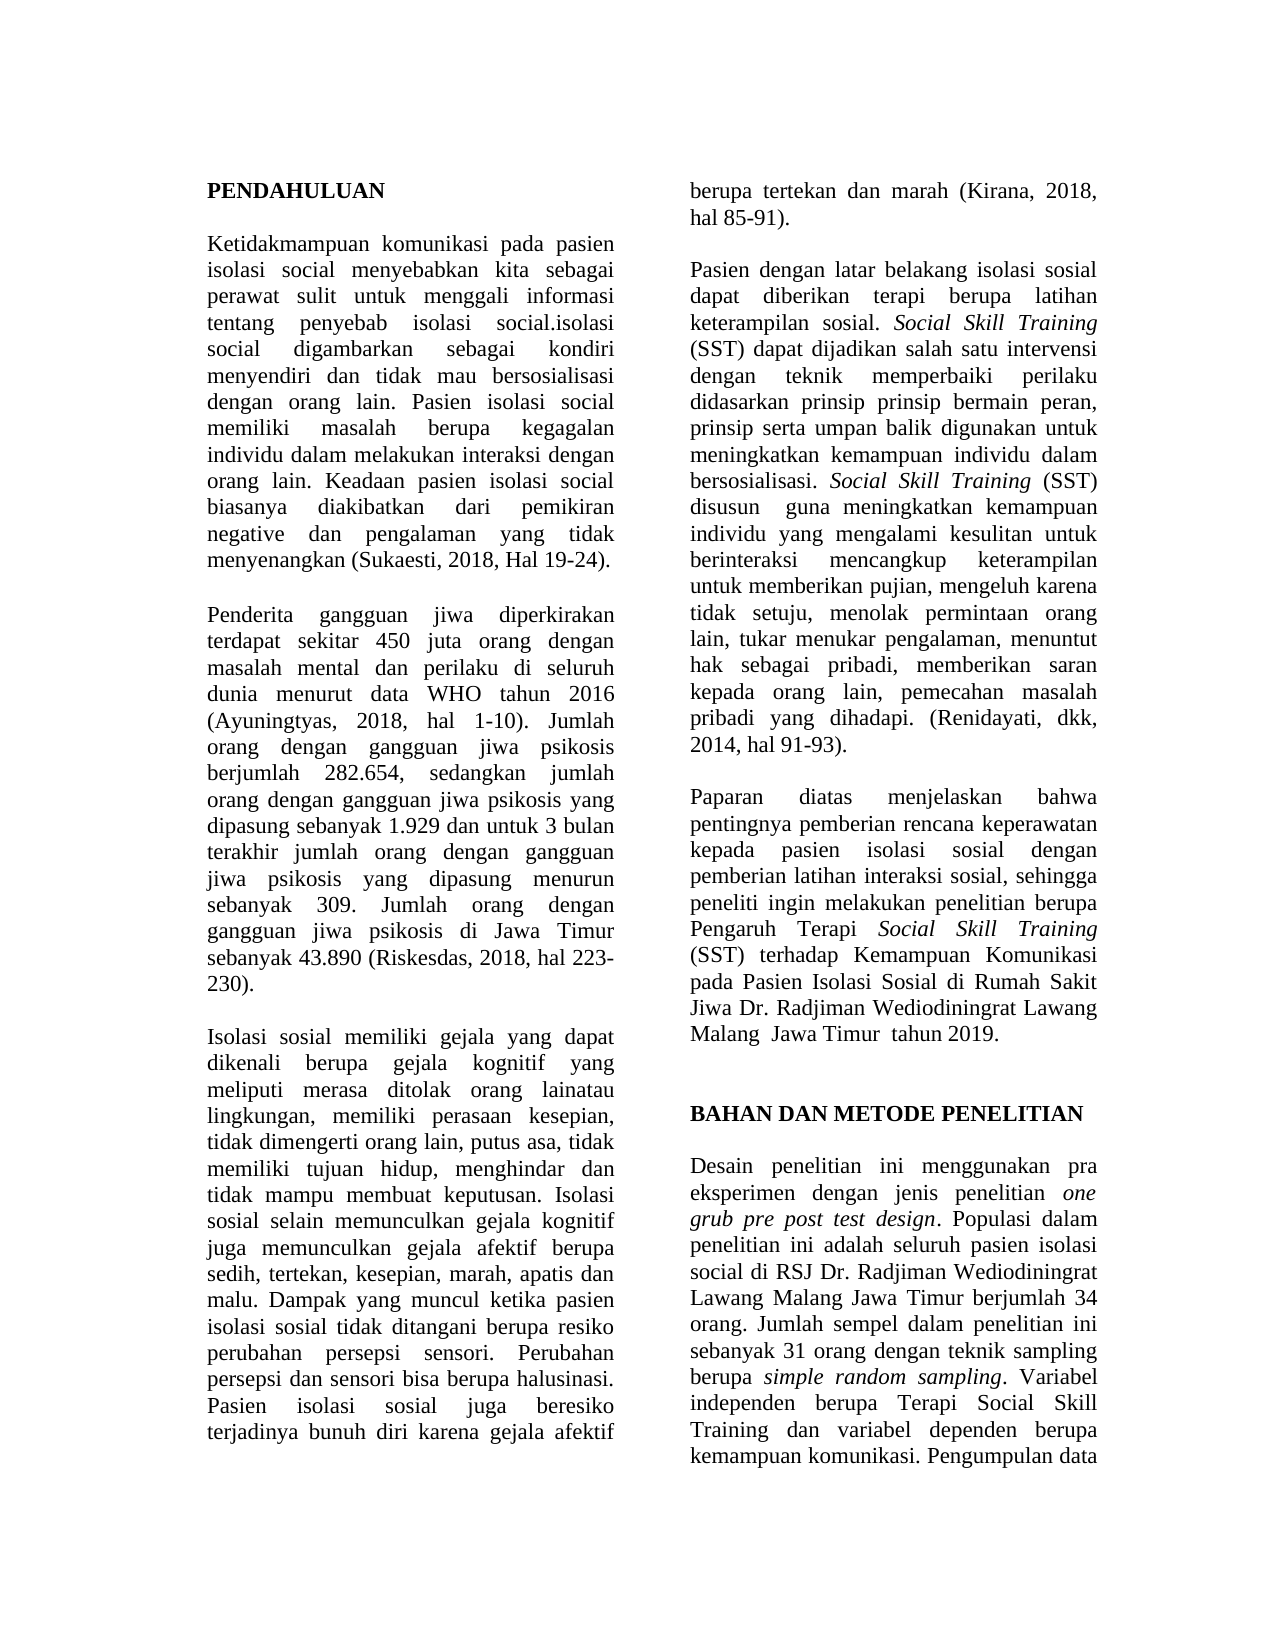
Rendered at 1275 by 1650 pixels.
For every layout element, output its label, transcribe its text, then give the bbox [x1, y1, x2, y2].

text Isolasi sosial memiliki gejala yang dapat dikenali berupa gejala kognitif yang meliputi merasa ditolak orang lainatau lingkungan, memiliki perasaan kesepian, tidak dimengerti orang lain, putus asa, tidak memiliki tujuan hidup, menghindar dan tidak mampu membuat keputusan. Isolasi sosial selain memunculkan gejala kognitif juga memunculkan gejala afektif berupa sedih, tertekan, kesepian, marah, apatis dan malu. Dampak yang muncul ketika pasien isolasi sosial tidak ditangani berupa resiko perubahan persepsi sensori. Perubahan persepsi dan sensori bisa berupa halusinasi. Pasien isolasi sosial juga beresiko terjadinya bunuh diri karena gejala afektif berupa tertekan dan marah (Kirana, 2018, hal 85-91). [207, 1023, 615, 1444]
text Ketidakmampuan komunikasi pada pasien isolasi social menyebabkan kita sebagai perawat sulit untuk menggali informasi tentang penyebab isolasi social.isolasi social digambarkan sebagai kondiri menyendiri dan tidak mau bersosialisasi dengan orang lain. Pasien isolasi social memiliki masalah berupa kegagalan individu dalam melakukan interaksi dengan orang lain. Keadaan pasien isolasi social biasanya diakibatkan dari pemikiran negative dan pengalaman yang tidak menyenangkan (Sukaesti, 2018, Hal 19-24). [207, 230, 615, 572]
text Pasien dengan latar belakang isolasi sosial dapat diberikan terapi berupa latihan keterampilan sosial. Social Skill Training (SST) dapat dijadikan salah satu intervensi dengan teknik memperbaiki perilaku didasarkan prinsip prinsip bermain peran, prinsip serta umpan balik digunakan untuk meningkatkan kemampuan individu dalam bersosialisasi. Social Skill Training (SST) disusun guna meningkatkan kemampuan individu yang mengalami kesulitan untuk berinteraksi mencangkup keterampilan untuk memberikan pujian, mengeluh karena tidak setuju, menolak permintaan orang lain, tukar menukar pengalaman, menuntut hak sebagai pribadi, memberikan saran kepada orang lain, pemecahan masalah pribadi yang dihadapi. (Renidayati, dkk, 2014, hal 91-93). [690, 256, 1098, 757]
text Penderita gangguan jiwa diperkirakan terdapat sekitar 450 juta orang dengan masalah mental dan perilaku di seluruh dunia menurut data WHO tahun 2016 (Ayuningtyas, 2018, hal 1-10). Jumlah orang dengan gangguan jiwa psikosis berjumlah 282.654, sedangkan jumlah orang dengan gangguan jiwa psikosis yang dipasung sebanyak 1.929 dan untuk 3 bulan terakhir jumlah orang dengan gangguan jiwa psikosis yang dipasung menurun sebanyak 309. Jumlah orang dengan gangguan jiwa psikosis di Jawa Timur sebanyak 43.890 (Riskesdas, 2018, hal 223-230). [207, 601, 615, 997]
text PENDAHULUAN [207, 177, 615, 203]
text BAHAN DAN METODE PENELITIAN [690, 1099, 1098, 1126]
text Paparan diatas menjelaskan bahwa pentingnya pemberian rencana keperawatan kepada pasien isolasi sosial dengan pemberian latihan interaksi sosial, sehingga peneliti ingin melakukan penelitian berupa Pengaruh Terapi Social Skill Training (SST) terhadap Kemampuan Komunikasi pada Pasien Isolasi Sosial di Rumah Sakit Jiwa Dr. Radjiman Wediodiningrat Lawang Malang Jawa Timur tahun 2019. [690, 783, 1098, 1047]
